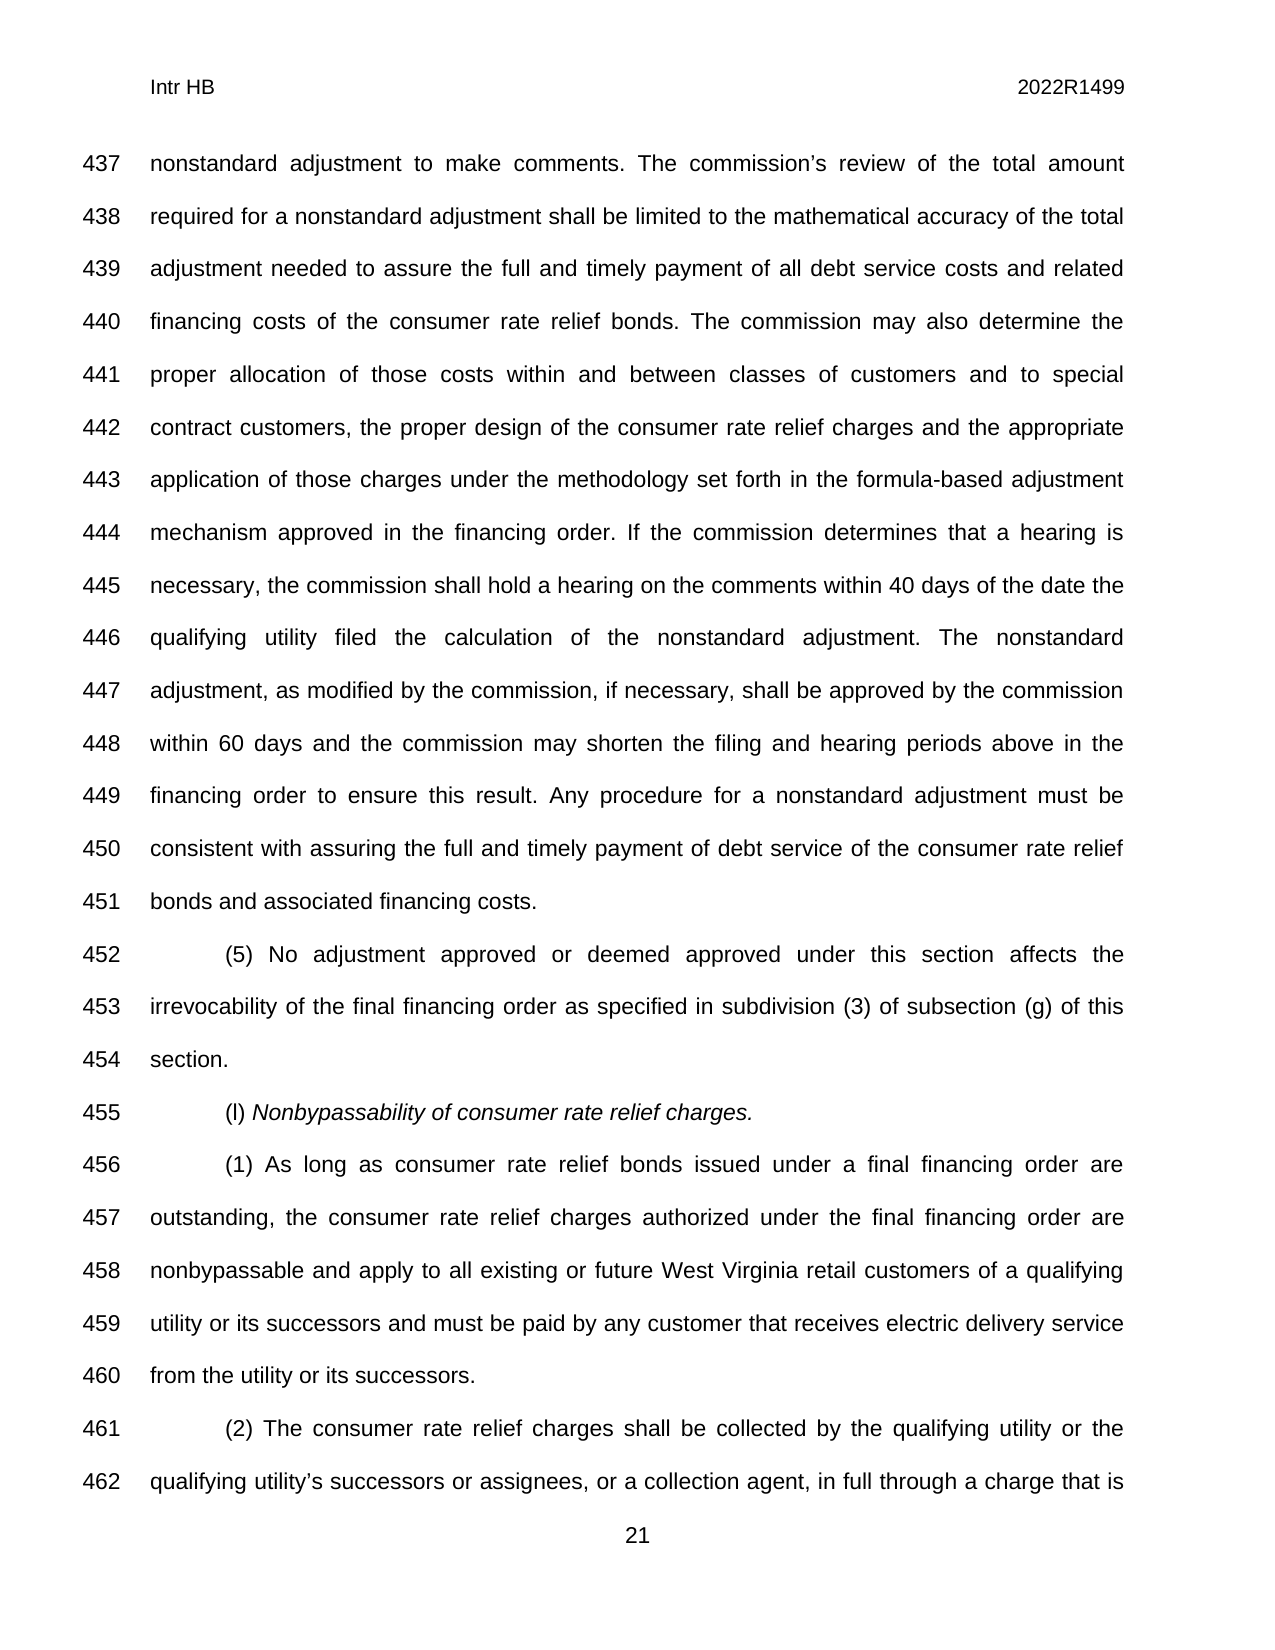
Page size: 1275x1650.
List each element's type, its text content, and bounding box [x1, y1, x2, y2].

text (1) As long as consumer rate relief bonds issued under a final financing order are outstanding, the consumer rate relief charges authorized under the final financing order are nonbypassable and apply to all existing or future West Virginia retail customers of a qualifying utility or its successors and must be paid by any customer that receives electric delivery service from the utility or its successors. [150, 1151, 1125, 1389]
text (l) Nonbypassability of consumer rate relief charges. [150, 1099, 1125, 1125]
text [150, 150, 1125, 914]
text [150, 1415, 1125, 1494]
text (5) No adjustment approved or deemed approved under this section affects the irrevocability of the final financing order as specified in subdivision (3) of subsection (g) of this section. [150, 941, 1125, 1072]
